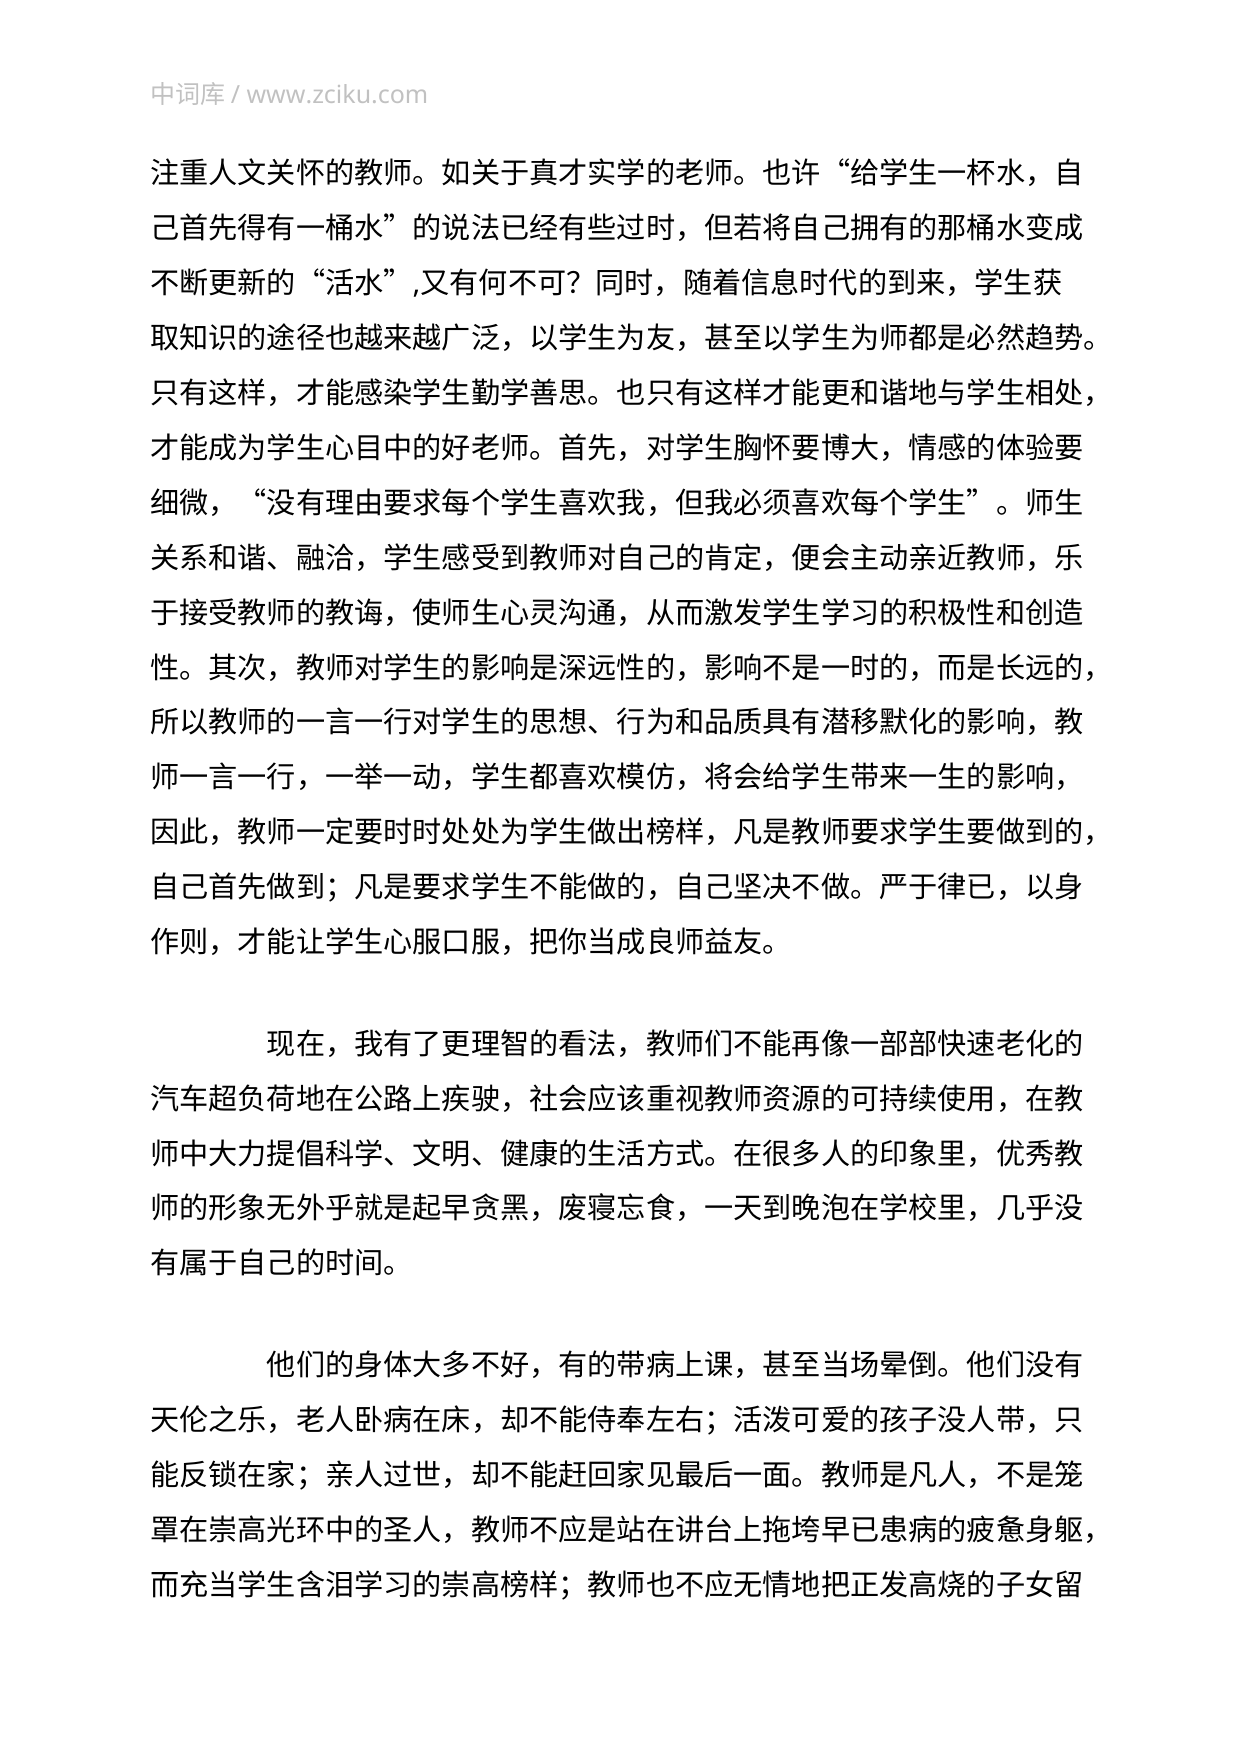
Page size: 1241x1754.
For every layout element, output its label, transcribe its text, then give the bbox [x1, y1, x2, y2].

text 现在，我有了更理智的看法，教师们不能再像一部部快速老化的汽车超负荷地在公路上疾驶，社会应该重视教师资源的可持续使用，在教师中大力提倡科学、文明、健康的生活方式。在很多人的印象里，优秀教师的形象无外乎就是起早贪黑，废寝忘食，一天到晚泡在学校里，几乎没有属于自己的时间。 [150, 1020, 1090, 1282]
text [150, 150, 1090, 961]
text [150, 1342, 1090, 1604]
